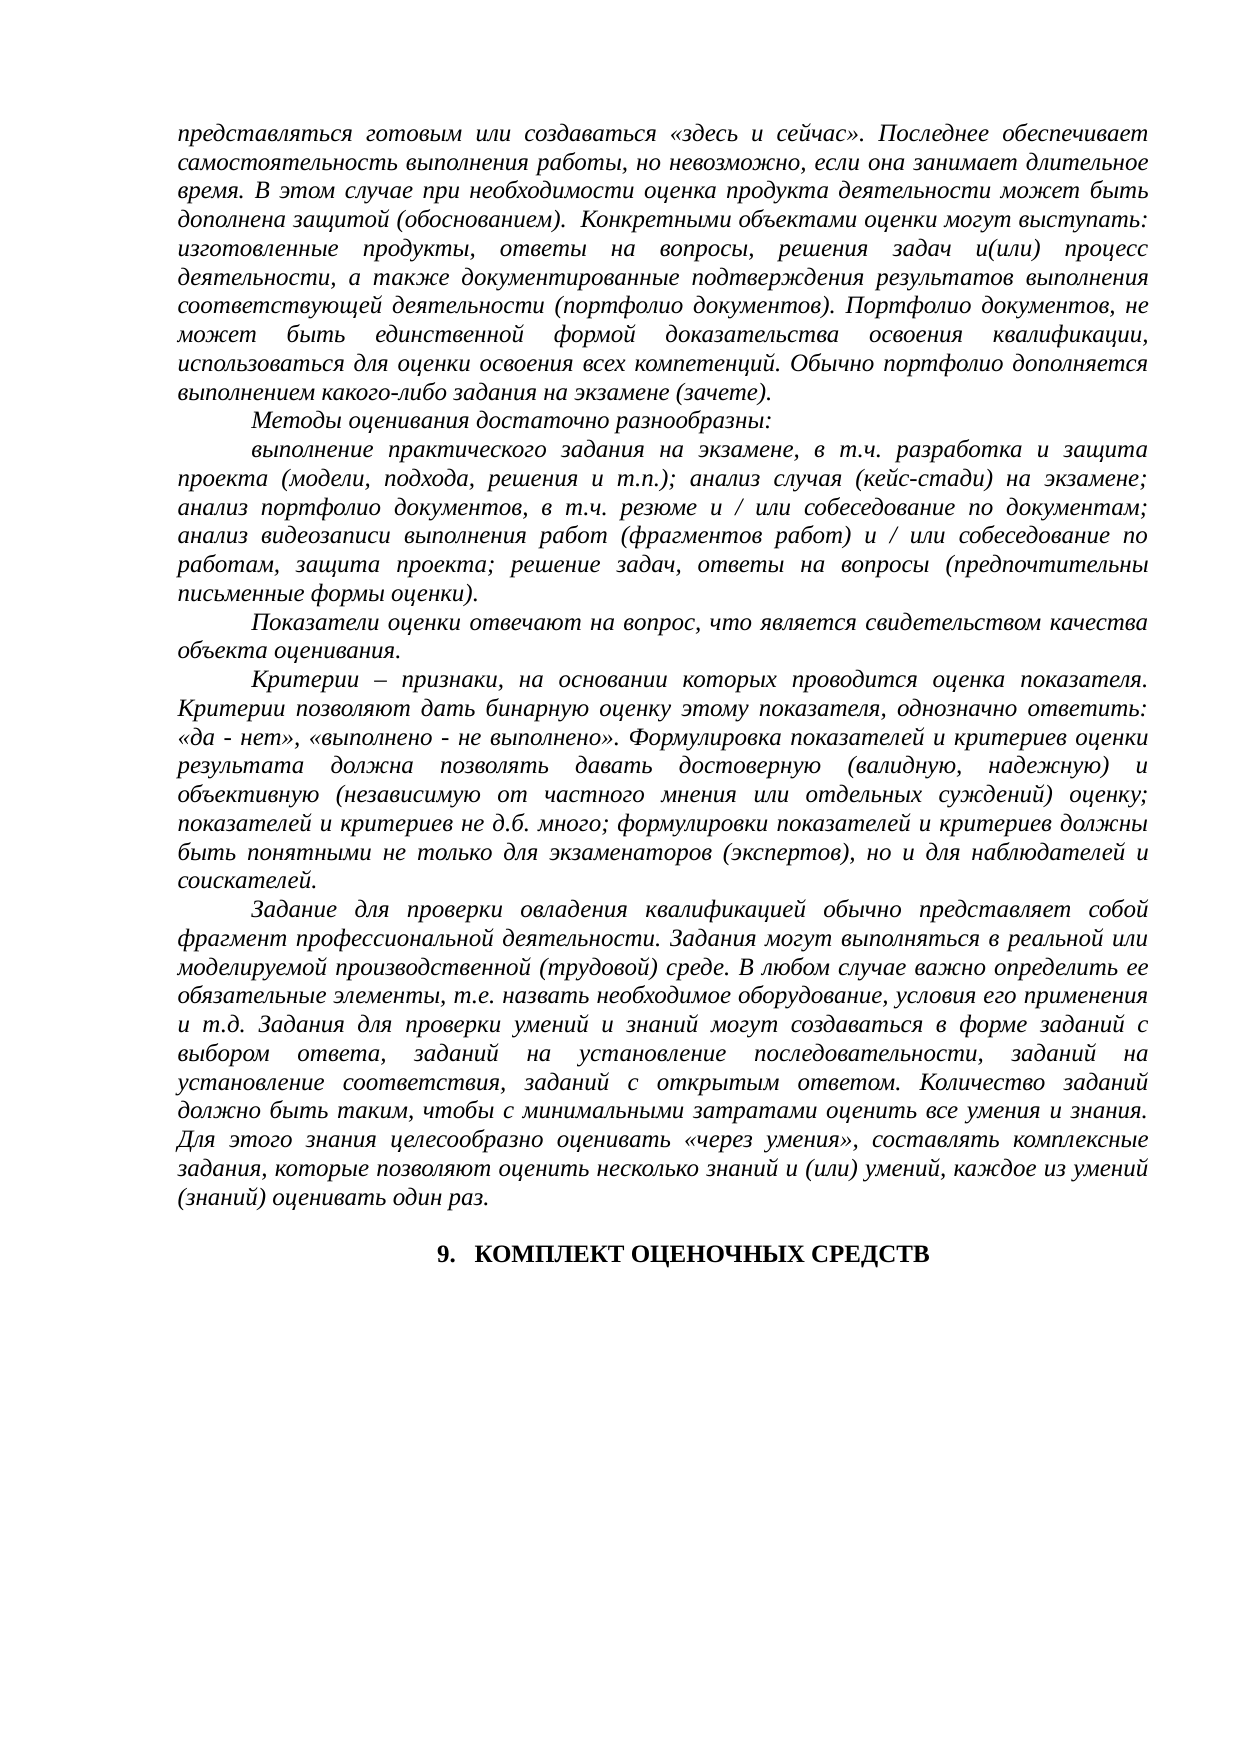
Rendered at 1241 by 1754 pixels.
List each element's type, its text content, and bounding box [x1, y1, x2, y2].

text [177, 118, 1152, 406]
text Методы оценивания достаточно разнообразны: [177, 406, 1152, 434]
text выполнение практического задания на экзамене, в т.ч. разработка и защита проекта (модели, подхода, решения и т.п.); анализ случая (кейс-стади) на экзамене; анализ портфолио документов, в т.ч. резюме и / или собеседование по документам; анализ видеозаписи выполнения работ (фрагментов работ) и / или собеседование по работам, защита проекта; решение задач, ответы на вопросы (предпочтительны письменные формы оценки). [177, 434, 1152, 607]
text Задание для проверки овладения квалификацией обычно представляет собой фрагмент профессиональной деятельности. Задания могут выполняться в реальной или моделируемой производственной (трудовой) среде. В любом случае важно определить ее обязательные элементы, т.е. назвать необходимое оборудование, условия его применения и т.д. Задания для проверки умений и знаний могут создаваться в форме заданий с выбором ответа, заданий на установление последовательности, заданий на установление соответствия, заданий с открытым ответом. Количество заданий должно быть таким, чтобы с минимальными затратами оценить все умения и знания. Для этого знания целесообразно оценивать «через умения», составлять комплексные задания, которые позволяют оценить несколько знаний и (или) умений, каждое из умений (знаний) оценивать один раз. [177, 894, 1152, 1211]
list КОМПЛЕКТ ОЦЕНОЧНЫХ СРЕДСТВ [215, 1239, 1152, 1268]
text Показатели оценки отвечают на вопрос, что является свидетельством качества объекта оценивания. [177, 607, 1152, 664]
text Критерии – признаки, на основании которых проводится оценка показателя. Критерии позволяют дать бинарную оценку этому показателя, однозначно ответить: «да - нет», «выполнено - не выполнено». Формулировка показателей и критериев оценки результата должна позволять давать достоверную (валидную, надежную) и объективную (независимую от частного мнения или отдельных суждений) оценку; показателей и критериев не д.б. много; формулировки показателей и критериев должны быть понятными не только для экзаменаторов (экспертов), но и для наблюдателей и соискателей. [177, 664, 1152, 894]
